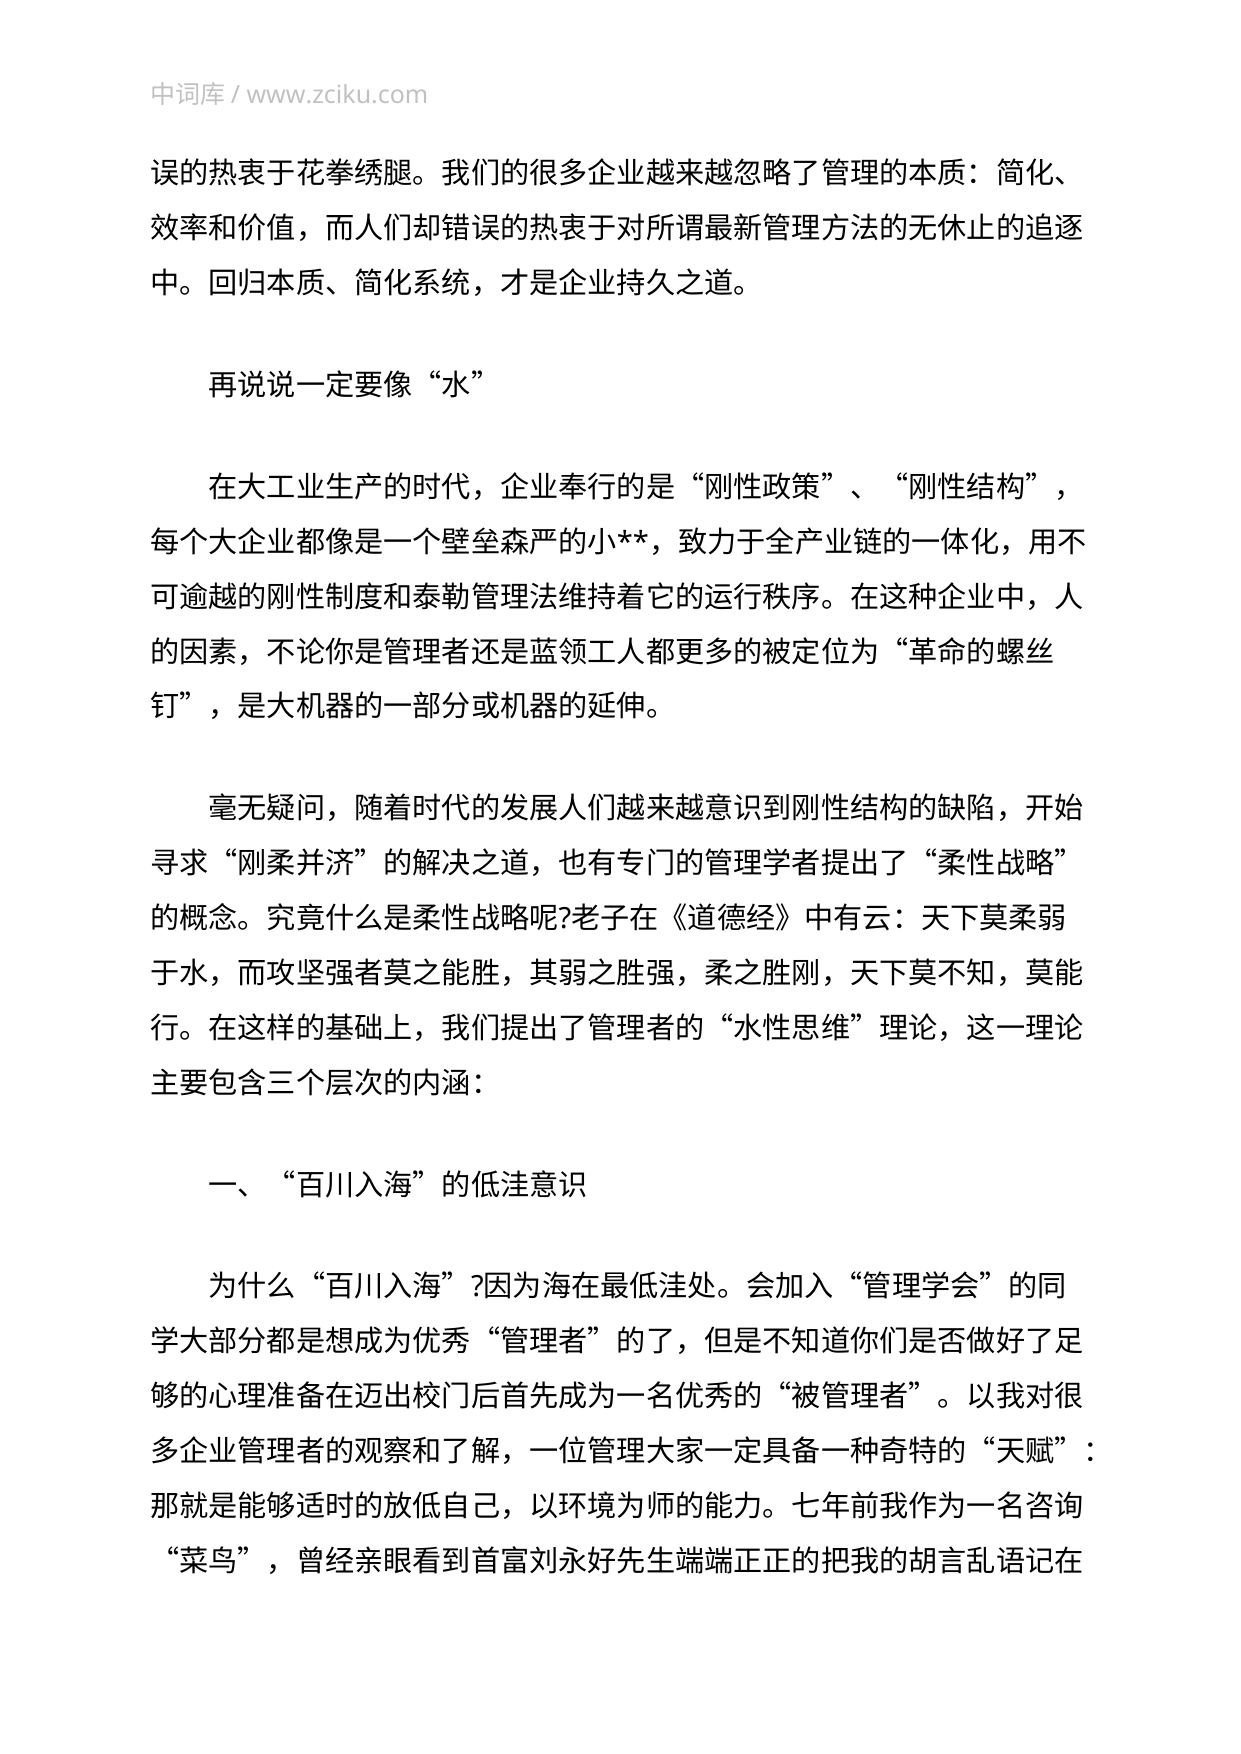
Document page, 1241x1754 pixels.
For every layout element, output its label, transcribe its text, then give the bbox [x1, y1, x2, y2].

text 毫无疑问，随着时代的发展人们越来越意识到刚性结构的缺陷，开始寻求“刚柔并济”的解决之道，也有专门的管理学者提出了“柔性战略”的概念。究竟什么是柔性战略呢?老子在《道德经》中有云：天下莫柔弱于水，而攻坚强者莫之能胜，其弱之胜强，柔之胜刚，天下莫不知，莫能行。在这样的基础上，我们提出了管理者的“水性思维”理论，这一理论主要包含三个层次的内涵： [150, 785, 1090, 1102]
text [150, 150, 1090, 302]
text 再说说一定要像“水” [150, 362, 1090, 404]
text 一、“百川入海”的低洼意识 [150, 1161, 1090, 1203]
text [150, 1263, 1090, 1580]
text 在大工业生产的时代，企业奉行的是“刚性政策”、“刚性结构”，每个大企业都像是一个壁垒森严的小**，致力于全产业链的一体化，用不可逾越的刚性制度和泰勒管理法维持着它的运行秩序。在这种企业中，人的因素，不论你是管理者还是蓝领工人都更多的被定位为“革命的螺丝钉”，是大机器的一部分或机器的延伸。 [150, 463, 1090, 725]
